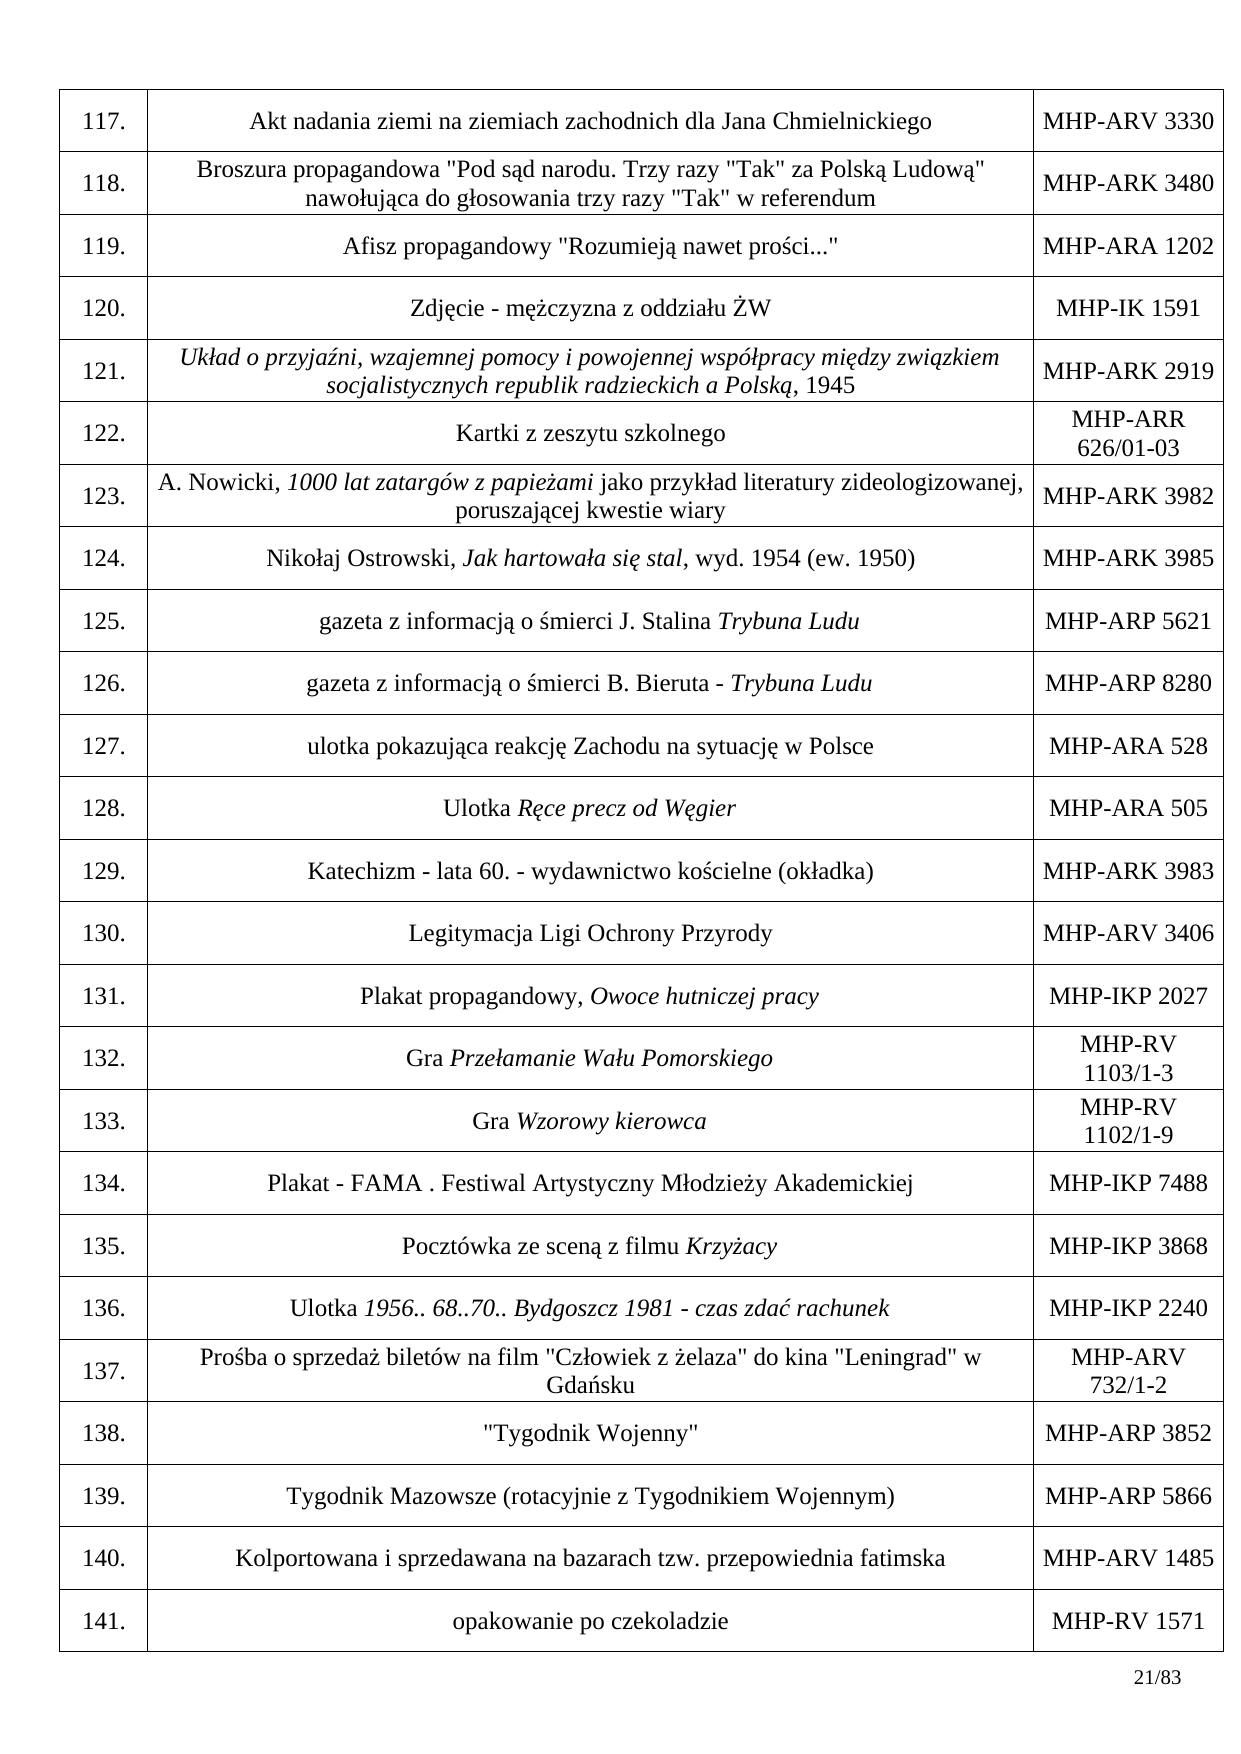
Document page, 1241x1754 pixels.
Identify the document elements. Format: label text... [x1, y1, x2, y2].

table_cell 128. [60, 777, 147, 839]
table_cell MHP-ARV 3330 [1034, 90, 1223, 151]
table_cell 125. [60, 590, 147, 651]
table_cell 123. [60, 465, 147, 526]
table_cell "Tygodnik Wojenny" [148, 1402, 1033, 1464]
table_cell ulotka pokazująca reakcję Zachodu na sytuację w Polsce [148, 715, 1033, 776]
table_cell MHP-RV 1103/1-3 [1034, 1027, 1223, 1089]
table_cell 133. [60, 1090, 147, 1151]
table_cell MHP-ARK 3480 [1034, 152, 1223, 214]
table_cell MHP-ARK 3982 [1034, 465, 1223, 526]
table_cell Legitymacja Ligi Ochrony Przyrody [148, 902, 1033, 964]
table_cell Prośba o sprzedaż biletów na film "Człowiek z żelaza" do kina "Leningrad" w Gdańsku [148, 1340, 1033, 1401]
table_cell 129. [60, 840, 147, 901]
table_cell Układ o przyjaźni, wzajemnej pomocy i powojennej współpracy między związkiem socjalistycznych republik radzieckich a Polską, 1945 [148, 340, 1033, 401]
table_cell 120. [60, 277, 147, 339]
table_cell gazeta z informacją o śmierci B. Bieruta - Trybuna Ludu [148, 652, 1033, 714]
table_cell MHP-ARR 626/01-03 [1034, 402, 1223, 464]
table_cell Akt nadania ziemi na ziemiach zachodnich dla Jana Chmielnickiego [148, 90, 1033, 151]
table_cell A. Nowicki, 1000 lat zatargów z papieżami jako przykład literatury zideologizowanej, poruszającej kwestie wiary [148, 465, 1033, 526]
table_cell MHP-IKP 2240 [1034, 1277, 1223, 1339]
table_cell MHP-ARP 5866 [1034, 1465, 1223, 1526]
table_cell 132. [60, 1027, 147, 1089]
table_cell Gra Przełamanie Wału Pomorskiego [148, 1027, 1033, 1089]
table_cell MHP-ARA 528 [1034, 715, 1223, 776]
table_cell MHP-ARK 3985 [1034, 527, 1223, 589]
table_cell MHP-ARV 732/1-2 [1034, 1340, 1223, 1401]
table_cell Ulotka Ręce precz od Węgier [148, 777, 1033, 839]
table_cell MHP-ARK 2919 [1034, 340, 1223, 401]
table_cell Pocztówka ze sceną z filmu Krzyżacy [148, 1215, 1033, 1276]
table_cell gazeta z informacją o śmierci J. Stalina Trybuna Ludu [148, 590, 1033, 651]
table_cell 138. [60, 1402, 147, 1464]
table_cell MHP-ARP 3852 [1034, 1402, 1223, 1464]
table_cell MHP-ARA 1202 [1034, 215, 1223, 276]
table_cell MHP-ARV 3406 [1034, 902, 1223, 964]
table_cell MHP-ARK 3983 [1034, 840, 1223, 901]
table_cell MHP-ARV 1485 [1034, 1527, 1223, 1589]
table_cell Broszura propagandowa "Pod sąd narodu. Trzy razy "Tak" za Polską Ludową" nawołująca do głosowania trzy razy "Tak" w referendum [148, 152, 1033, 214]
table_cell Gra Wzorowy kierowca [148, 1090, 1033, 1151]
table_cell 118. [60, 152, 147, 214]
table_cell Tygodnik Mazowsze (rotacyjnie z Tygodnikiem Wojennym) [148, 1465, 1033, 1526]
table_cell 131. [60, 965, 147, 1026]
table_cell MHP-IKP 2027 [1034, 965, 1223, 1026]
table_cell 124. [60, 527, 147, 589]
table_cell 137. [60, 1340, 147, 1401]
table_cell Nikołaj Ostrowski, Jak hartowała się stal, wyd. 1954 (ew. 1950) [148, 527, 1033, 589]
table_cell Zdjęcie - mężczyzna z oddziału ŻW [148, 277, 1033, 339]
table_cell Kolportowana i sprzedawana na bazarach tzw. przepowiednia fatimska [148, 1527, 1033, 1589]
table_cell MHP-ARA 505 [1034, 777, 1223, 839]
table_cell Afisz propagandowy "Rozumieją nawet prości..." [148, 215, 1033, 276]
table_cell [148, 1590, 1033, 1651]
table_cell Plakat - FAMA . Festiwal Artystyczny Młodzieży Akademickiej [148, 1152, 1033, 1214]
table_cell Plakat propagandowy, Owoce hutniczej pracy [148, 965, 1033, 1026]
table_cell 117. [60, 90, 147, 151]
table_cell MHP-ARP 5621 [1034, 590, 1223, 651]
table_cell MHP-RV 1571 [1034, 1590, 1223, 1651]
table_cell 135. [60, 1215, 147, 1276]
table_cell MHP-IKP 3868 [1034, 1215, 1223, 1276]
table_cell 127. [60, 715, 147, 776]
table_cell 139. [60, 1465, 147, 1526]
table_cell MHP-RV 1102/1-9 [1034, 1090, 1223, 1151]
table_cell 122. [60, 402, 147, 464]
table_cell 119. [60, 215, 147, 276]
table_cell MHP-IK 1591 [1034, 277, 1223, 339]
table_cell 141. [60, 1590, 147, 1651]
table_cell 121. [60, 340, 147, 401]
table_cell 126. [60, 652, 147, 714]
table_cell 134. [60, 1152, 147, 1214]
table_cell 140. [60, 1527, 147, 1589]
table_cell 130. [60, 902, 147, 964]
table_cell 136. [60, 1277, 147, 1339]
table_cell MHP-IKP 7488 [1034, 1152, 1223, 1214]
table_cell Kartki z zeszytu szkolnego [148, 402, 1033, 464]
table_cell Katechizm - lata 60. - wydawnictwo kościelne (okładka) [148, 840, 1033, 901]
table_cell MHP-ARP 8280 [1034, 652, 1223, 714]
table_cell Ulotka 1956.. 68..70.. Bydgoszcz 1981 - czas zdać rachunek [148, 1277, 1033, 1339]
